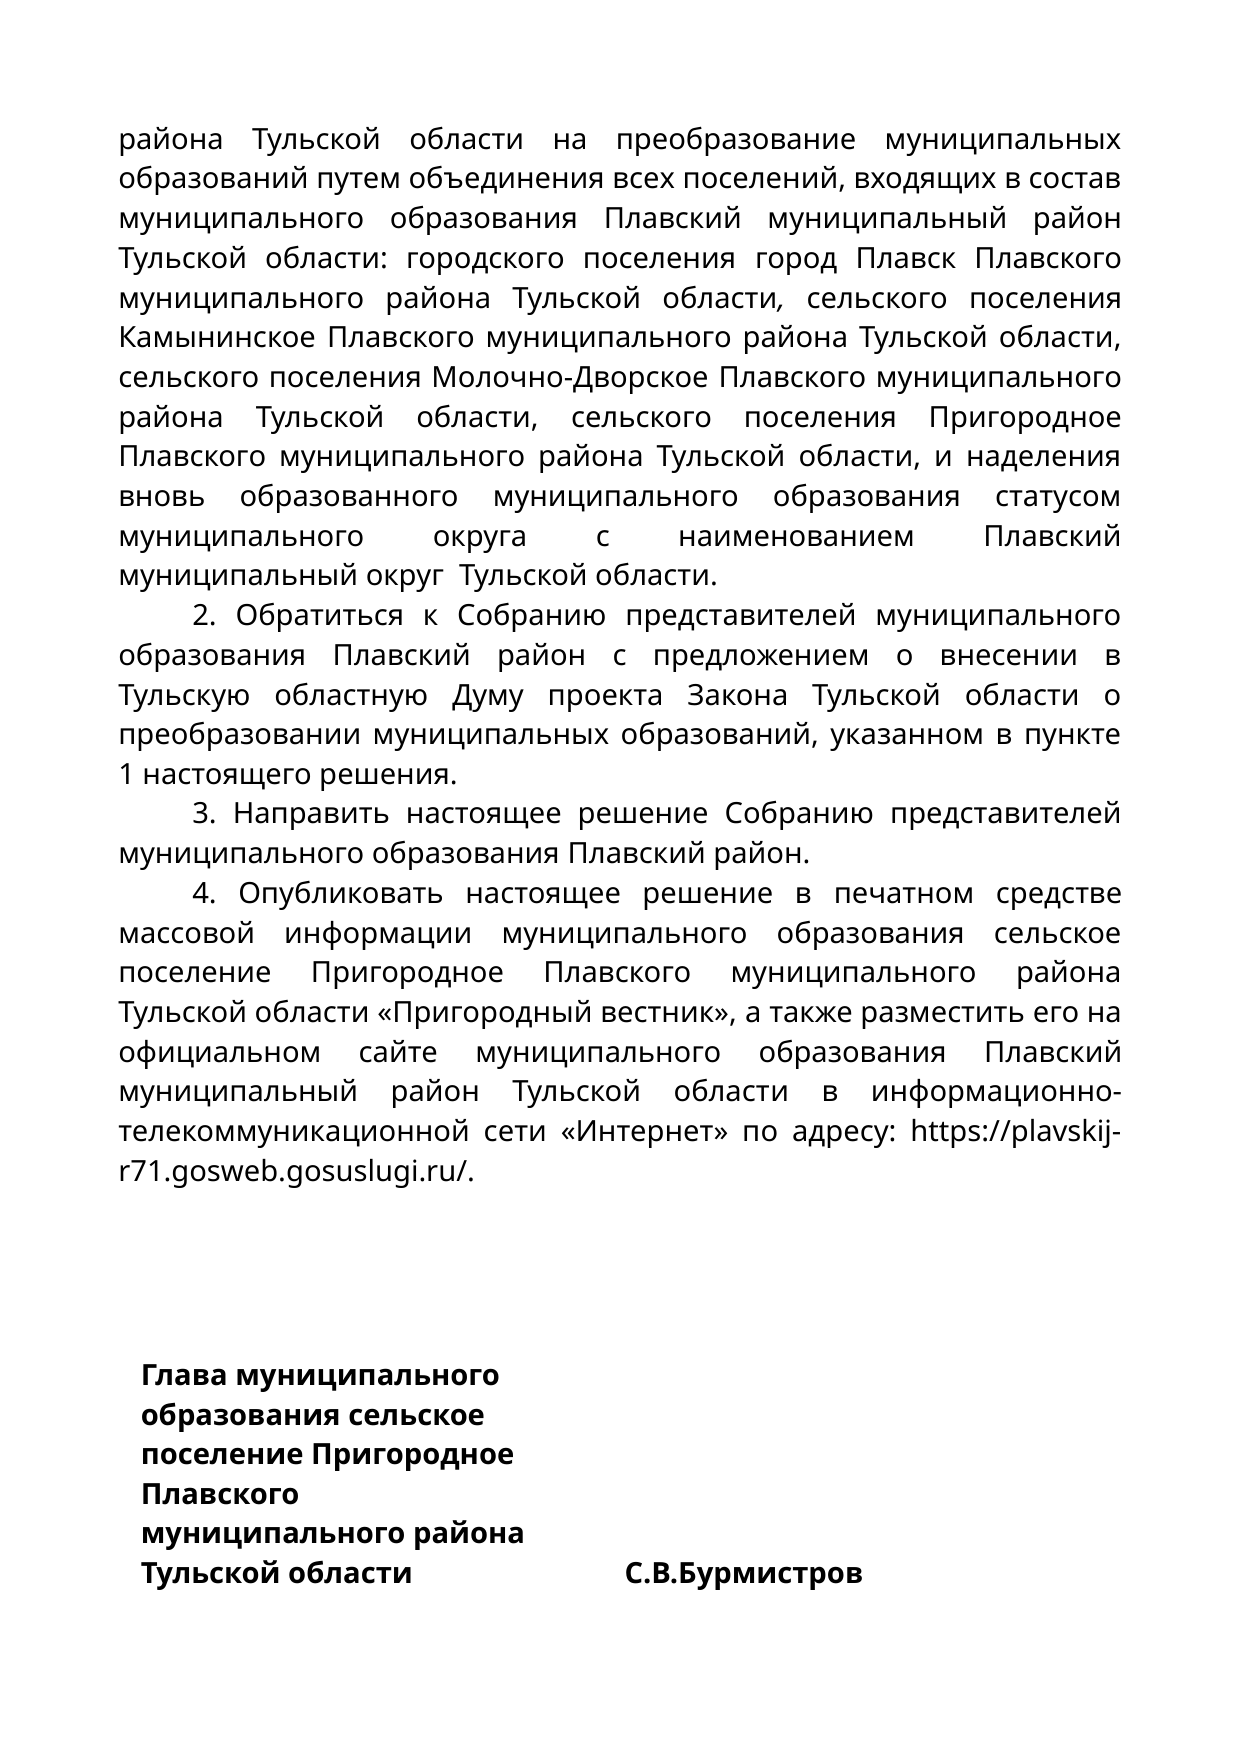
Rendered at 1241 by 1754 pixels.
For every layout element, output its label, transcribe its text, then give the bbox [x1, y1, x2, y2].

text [118, 118, 1122, 594]
text 3. Направить настоящее решение Собранию представителей муниципального образования Плавский район. [118, 793, 1122, 872]
table_header С.В.Бурмистров [560, 1348, 1122, 1598]
text 2. Обратиться к Собранию представителей муниципального образования Плавский район с предложением о внесении в Тульскую областную Думу проекта Закона Тульской области о преобразовании муниципальных образований, указанном в пункте 1 настоящего решения. [118, 594, 1122, 793]
text 4. Опубликовать настоящее решение в печатном средстве массовой информации муниципального образования сельское поселение Пригородное Плавского муниципального района Тульской области «Пригородный вестник», а также разместить его на официальном сайте муниципального образования Плавский муниципальный район Тульской области в информационно-телекоммуникационной сети «Интернет» по адресу: https://plavskij-r71.gosweb.gosuslugi.ru/. [118, 872, 1122, 1190]
table_header Глава муниципального образования сельское поселение Пригородное Плавского муниципального района Тульской области [129, 1348, 560, 1598]
